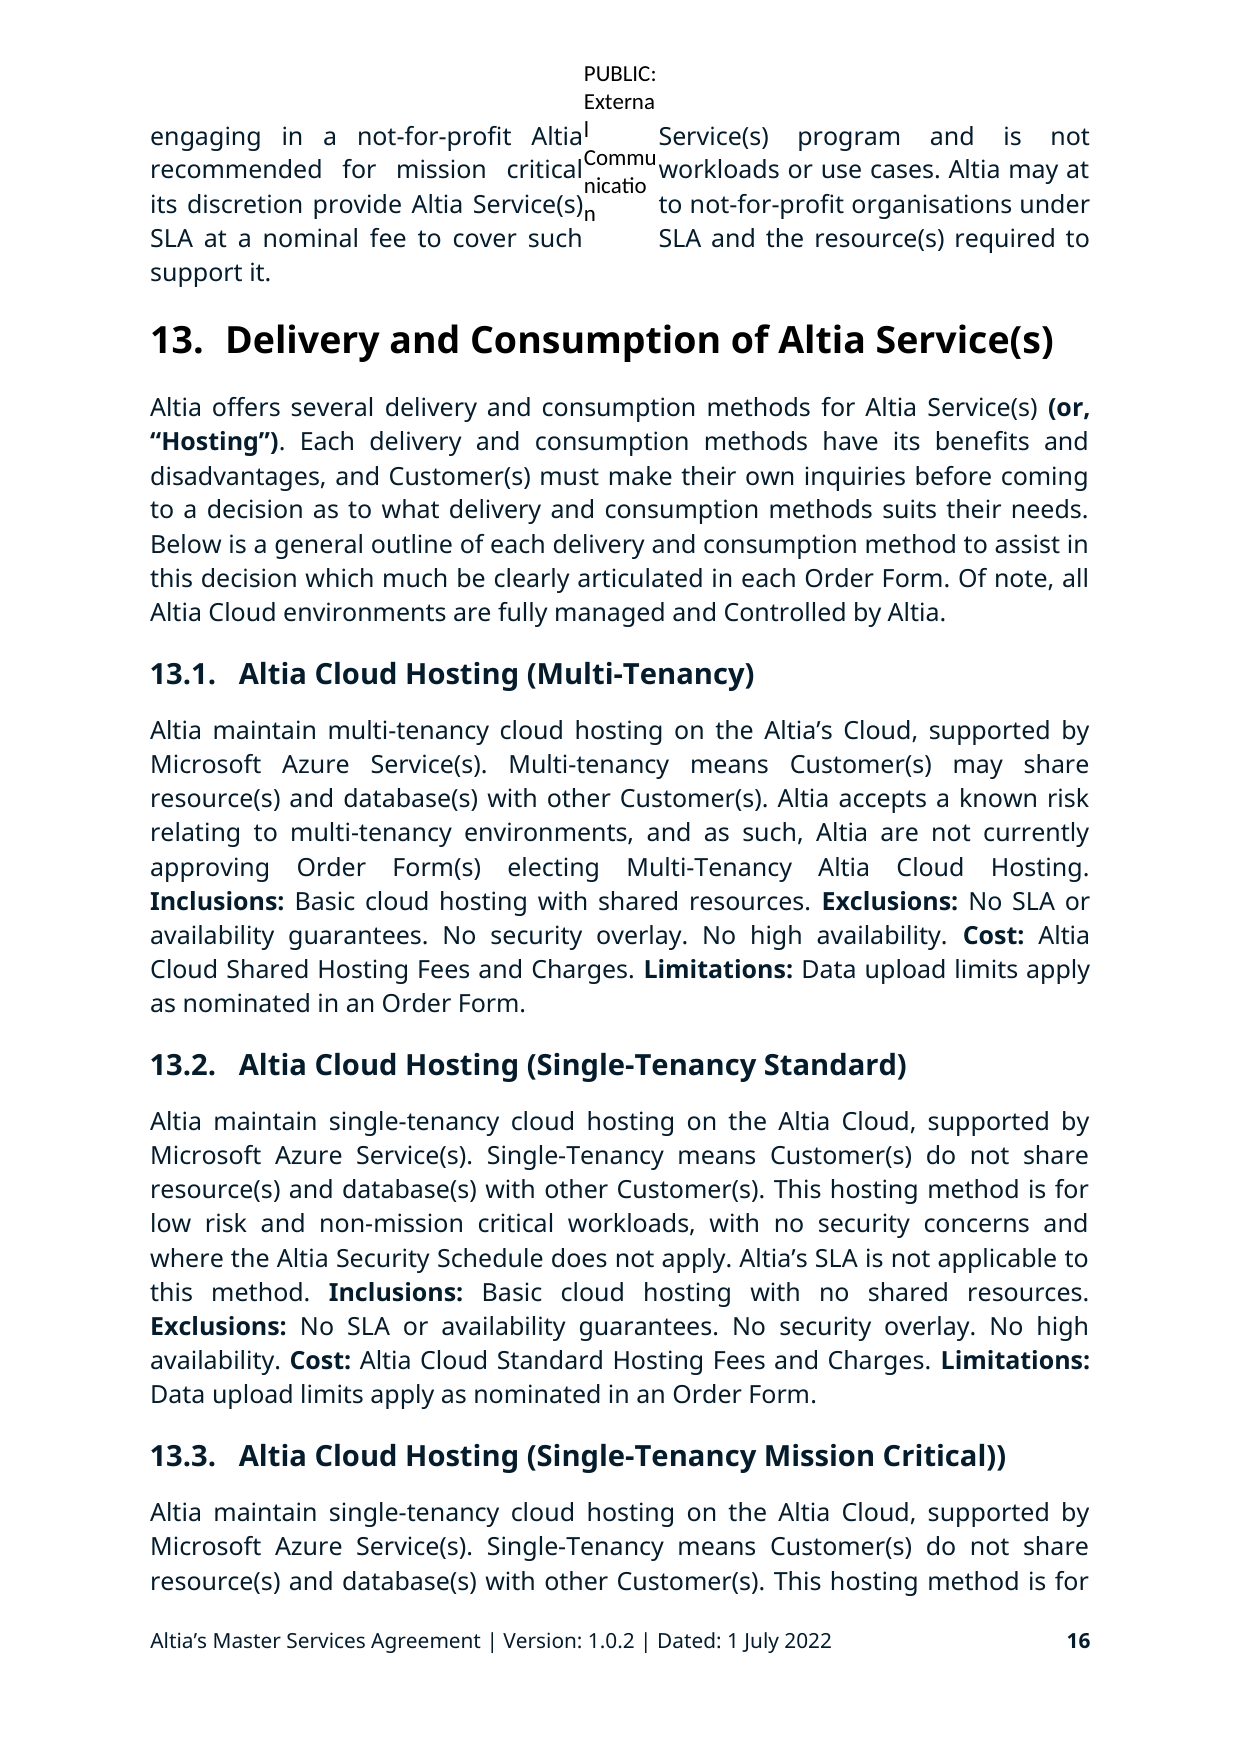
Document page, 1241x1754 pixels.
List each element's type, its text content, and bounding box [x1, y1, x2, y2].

text Altia maintain single-tenancy cloud hosting on the Altia Cloud, supported by Microsoft Azure Service(s). Single-Tenancy means Customer(s) do not share resource(s) and database(s) with other Customer(s). This hosting method is for low risk and non-mission critical workloads, with no security concerns and where the Altia Security Schedule does not apply. Altia’s SLA is not applicable to this method. Inclusions: Basic cloud hosting with no shared resources. Exclusions: No SLA or availability guarantees. No security overlay. No high availability. Cost: Altia Cloud Standard Hosting Fees and Charges. Limitations: Data upload limits apply as nominated in an Order Form. [150, 1104, 1090, 1411]
text Altia maintain multi-tenancy cloud hosting on the Altia’s Cloud, supported by Microsoft Azure Service(s). Multi-tenancy means Customer(s) may share resource(s) and database(s) with other Customer(s). Altia accepts a known risk relating to multi-tenancy environments, and as such, Altia are not currently approving Order Form(s) electing Multi-Tenancy Altia Cloud Hosting. Inclusions: Basic cloud hosting with shared resources. Exclusions: No SLA or availability guarantees. No security overlay. No high availability. Cost: Altia Cloud Shared Hosting Fees and Charges. Limitations: Data upload limits apply as nominated in an Order Form. [150, 713, 1090, 1019]
subtitle Altia Cloud Hosting (Single-Tenancy Mission Critical)) [149, 1436, 1090, 1475]
subtitle Altia Cloud Hosting (Single-Tenancy Standard) [149, 1044, 1090, 1084]
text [150, 1495, 1090, 1597]
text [150, 118, 1090, 288]
subtitle Delivery and Consumption of Altia Service(s) [150, 313, 1090, 364]
subtitle Altia Cloud Hosting (Multi-Tenancy) [149, 653, 1090, 693]
text Altia offers several delivery and consumption methods for Altia Service(s) (or, “Hosting”). Each delivery and consumption methods have its benefits and disadvantages, and Customer(s) must make their own inquiries before coming to a decision as to what delivery and consumption methods suits their needs. Below is a general outline of each delivery and consumption method to assist in this decision which much be clearly articulated in each Order Form. Of note, all Altia Cloud environments are fully managed and Controlled by Altia. [150, 390, 1090, 628]
